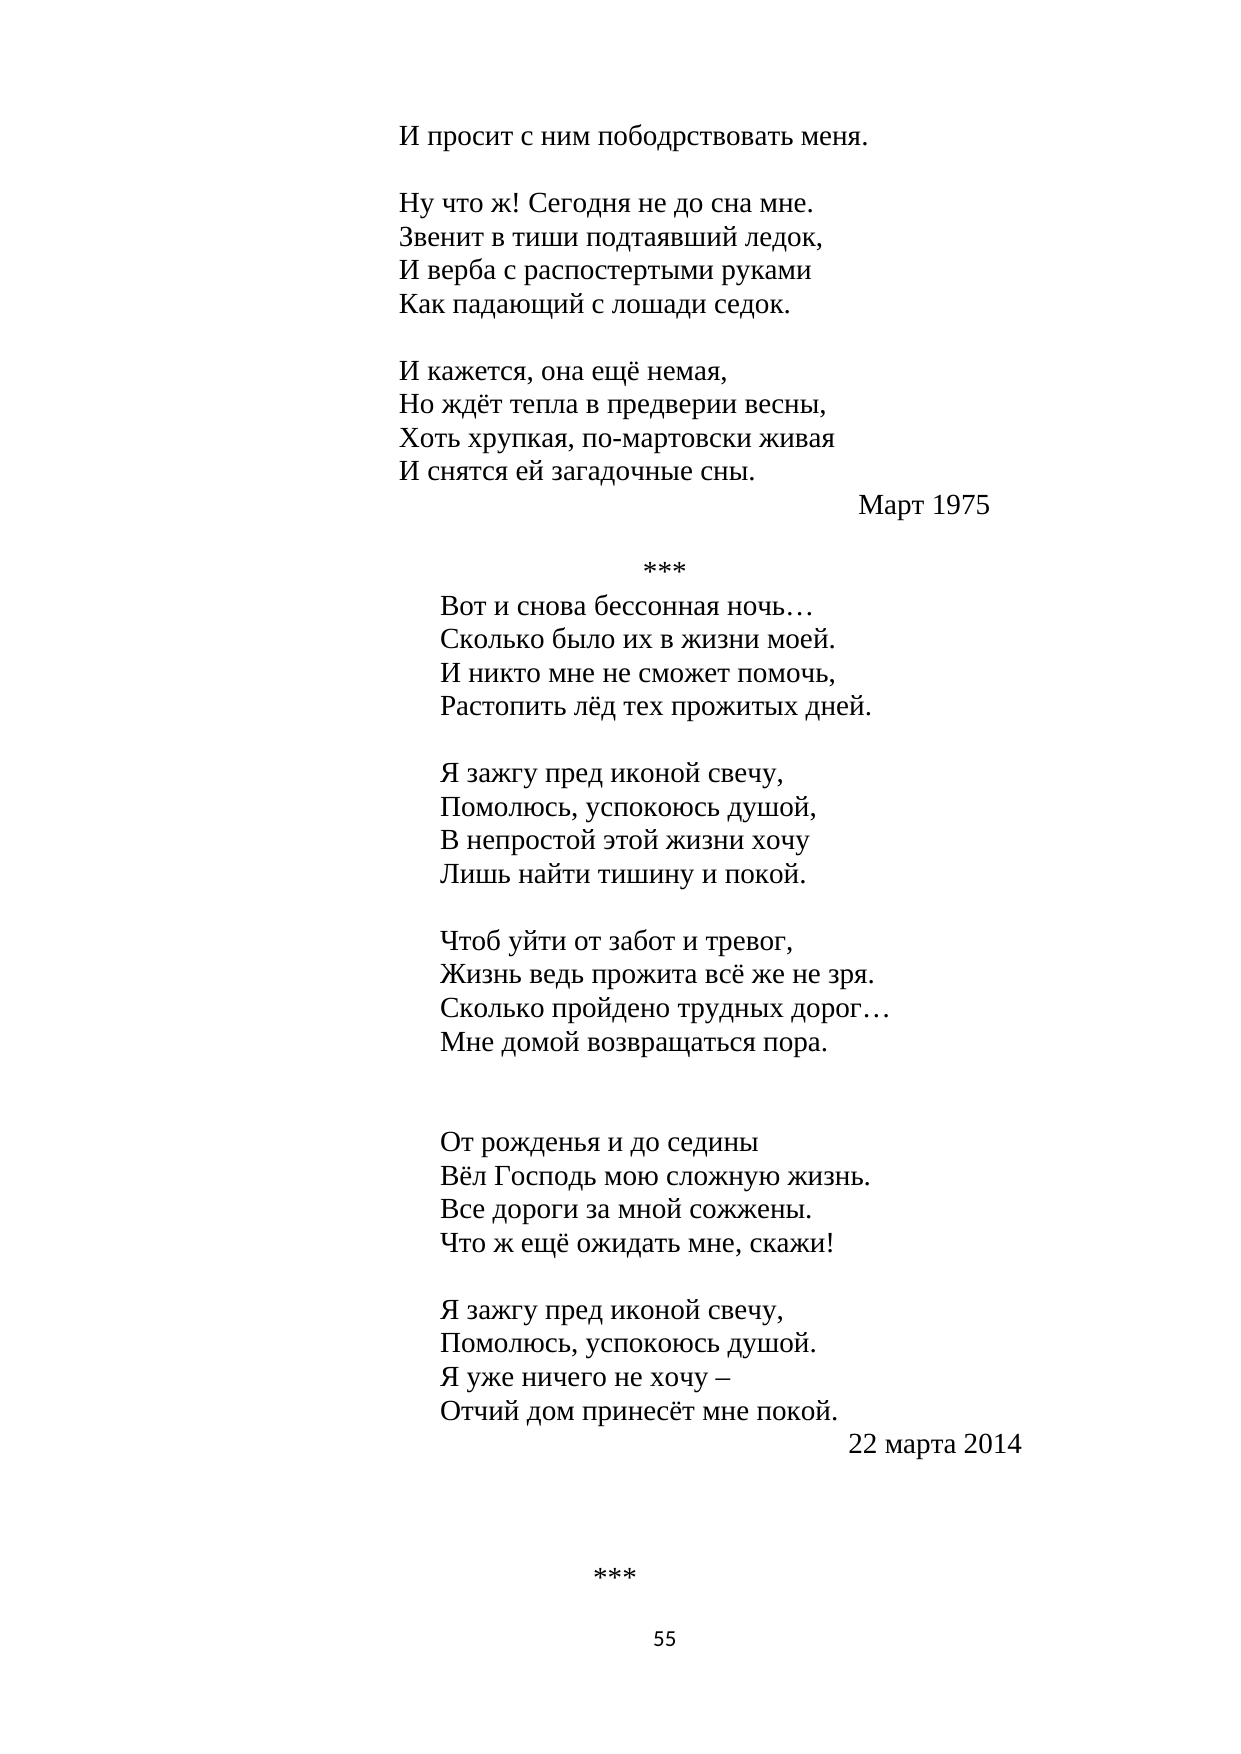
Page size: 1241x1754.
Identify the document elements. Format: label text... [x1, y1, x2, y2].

text От рожденья и до седины [177, 1124, 1152, 1158]
text Отчий дом принесёт мне покой. [177, 1393, 1152, 1426]
text Март 1975 [399, 487, 1152, 521]
text Сколько было их в жизни моей. [177, 621, 1152, 655]
text Звенит в тиши подтаявший ледок, [399, 219, 1152, 252]
text Растопить лёд тех прожитых дней. [177, 688, 1152, 722]
text Но ждёт тепла в предверии весны, [399, 386, 1152, 420]
text И верба с распостертыми руками [399, 252, 1152, 286]
text Жизнь ведь прожита всё же не зря. [177, 957, 1152, 990]
text В непростой этой жизни хочу [177, 822, 1152, 856]
text Я зажгу пред иконой свечу, [177, 1292, 1152, 1326]
text Мне домой возвращаться пора. [177, 1024, 1152, 1057]
text Сколько пройдено трудных дорог… [177, 990, 1152, 1024]
text Помолюсь, успокоюсь душой. [177, 1326, 1152, 1359]
text Чтоб уйти от забот и тревог, [177, 923, 1152, 957]
text И просит с ним пободрствовать меня. [399, 118, 1152, 152]
text Вёл Господь мою сложную жизнь. [177, 1158, 1152, 1191]
text Все дороги за мной сожжены. [177, 1191, 1152, 1225]
text Ну что ж! Сегодня не до сна мне. [399, 185, 1152, 219]
text Как падающий с лошади седок. [399, 286, 1152, 319]
text Помолюсь, успокоюсь душой, [177, 789, 1152, 822]
text Вот и снова бессонная ночь… [177, 588, 1152, 621]
text Лишь найти тишину и покой. [177, 856, 1152, 889]
text Я уже ничего не хочу – [177, 1359, 1152, 1393]
text 22 марта 2014 [177, 1426, 1152, 1460]
text И снятся ей загадочные сны. [399, 453, 1152, 487]
text *** [177, 554, 1152, 588]
text *** [177, 1560, 1152, 1594]
text И кажется, она ещё немая, [399, 353, 1152, 386]
text И никто мне не сможет помочь, [177, 655, 1152, 688]
text Что ж ещё ожидать мне, скажи! [177, 1225, 1152, 1258]
text Хоть хрупкая, по-мартовски живая [399, 420, 1152, 453]
text Я зажгу пред иконой свечу, [177, 755, 1152, 789]
